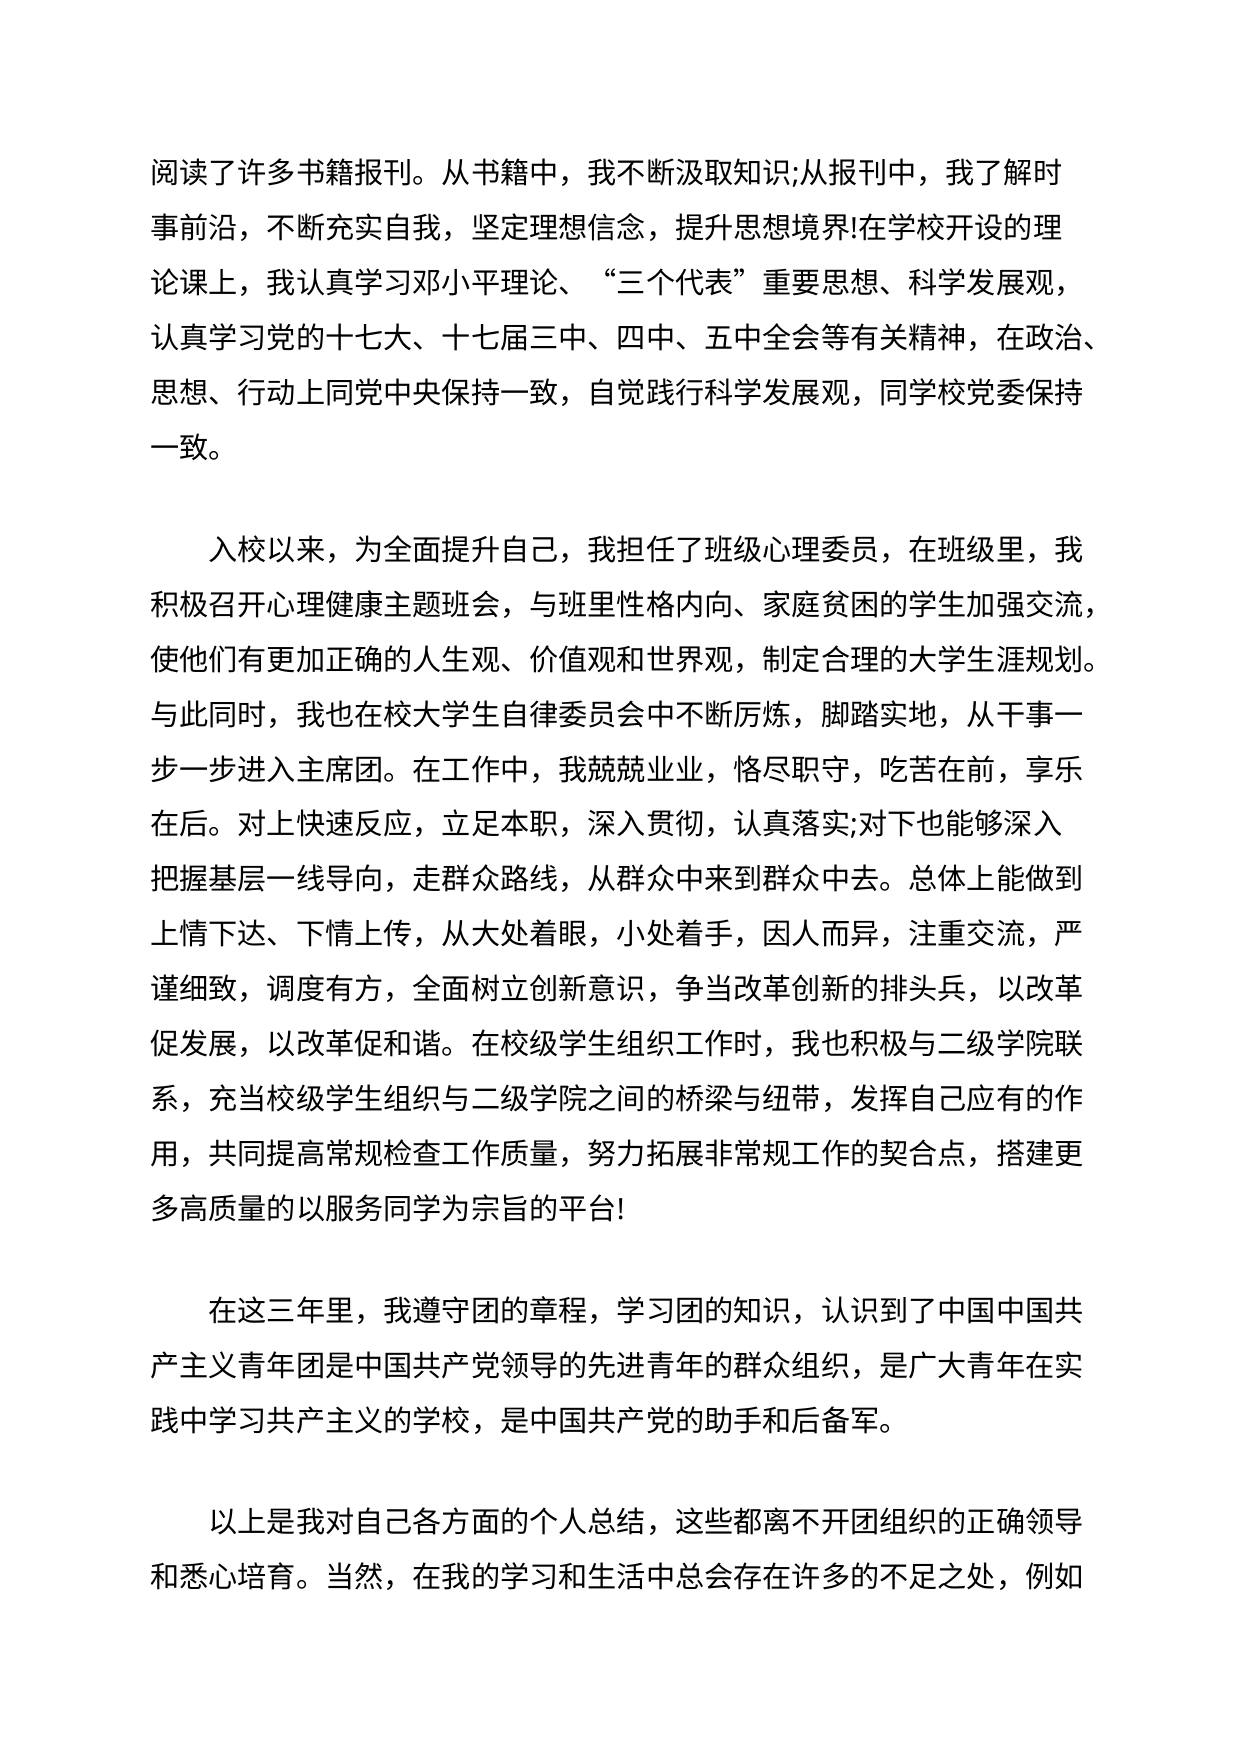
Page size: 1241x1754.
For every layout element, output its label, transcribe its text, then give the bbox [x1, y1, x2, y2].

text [150, 1499, 1090, 1596]
text 入校以来，为全面提升自己，我担任了班级心理委员，在班级里，我积极召开心理健康主题班会，与班里性格内向、家庭贫困的学生加强交流，使他们有更加正确的人生观、价值观和世界观，制定合理的大学生涯规划。与此同时，我也在校大学生自律委员会中不断厉炼，脚踏实地，从干事一步一步进入主席团。在工作中，我兢兢业业，恪尽职守，吃苦在前，享乐在后。对上快速反应，立足本职，深入贯彻，认真落实;对下也能够深入把握基层一线导向，走群众路线，从群众中来到群众中去。总体上能做到上情下达、下情上传，从大处着眼，小处着手，因人而异，注重交流，严谨细致，调度有方，全面树立创新意识，争当改革创新的排头兵，以改革促发展，以改革促和谐。在校级学生组织工作时，我也积极与二级学院联系，充当校级学生组织与二级学院之间的桥梁与纽带，发挥自己应有的作用，共同提高常规检查工作质量，努力拓展非常规工作的契合点，搭建更多高质量的以服务同学为宗旨的平台! [150, 526, 1090, 1228]
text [150, 150, 1090, 467]
text 在这三年里，我遵守团的章程，学习团的知识，认识到了中国中国共产主义青年团是中国共产党领导的先进青年的群众组织，是广大青年在实践中学习共产主义的学校，是中国共产党的助手和后备军。 [150, 1287, 1090, 1439]
